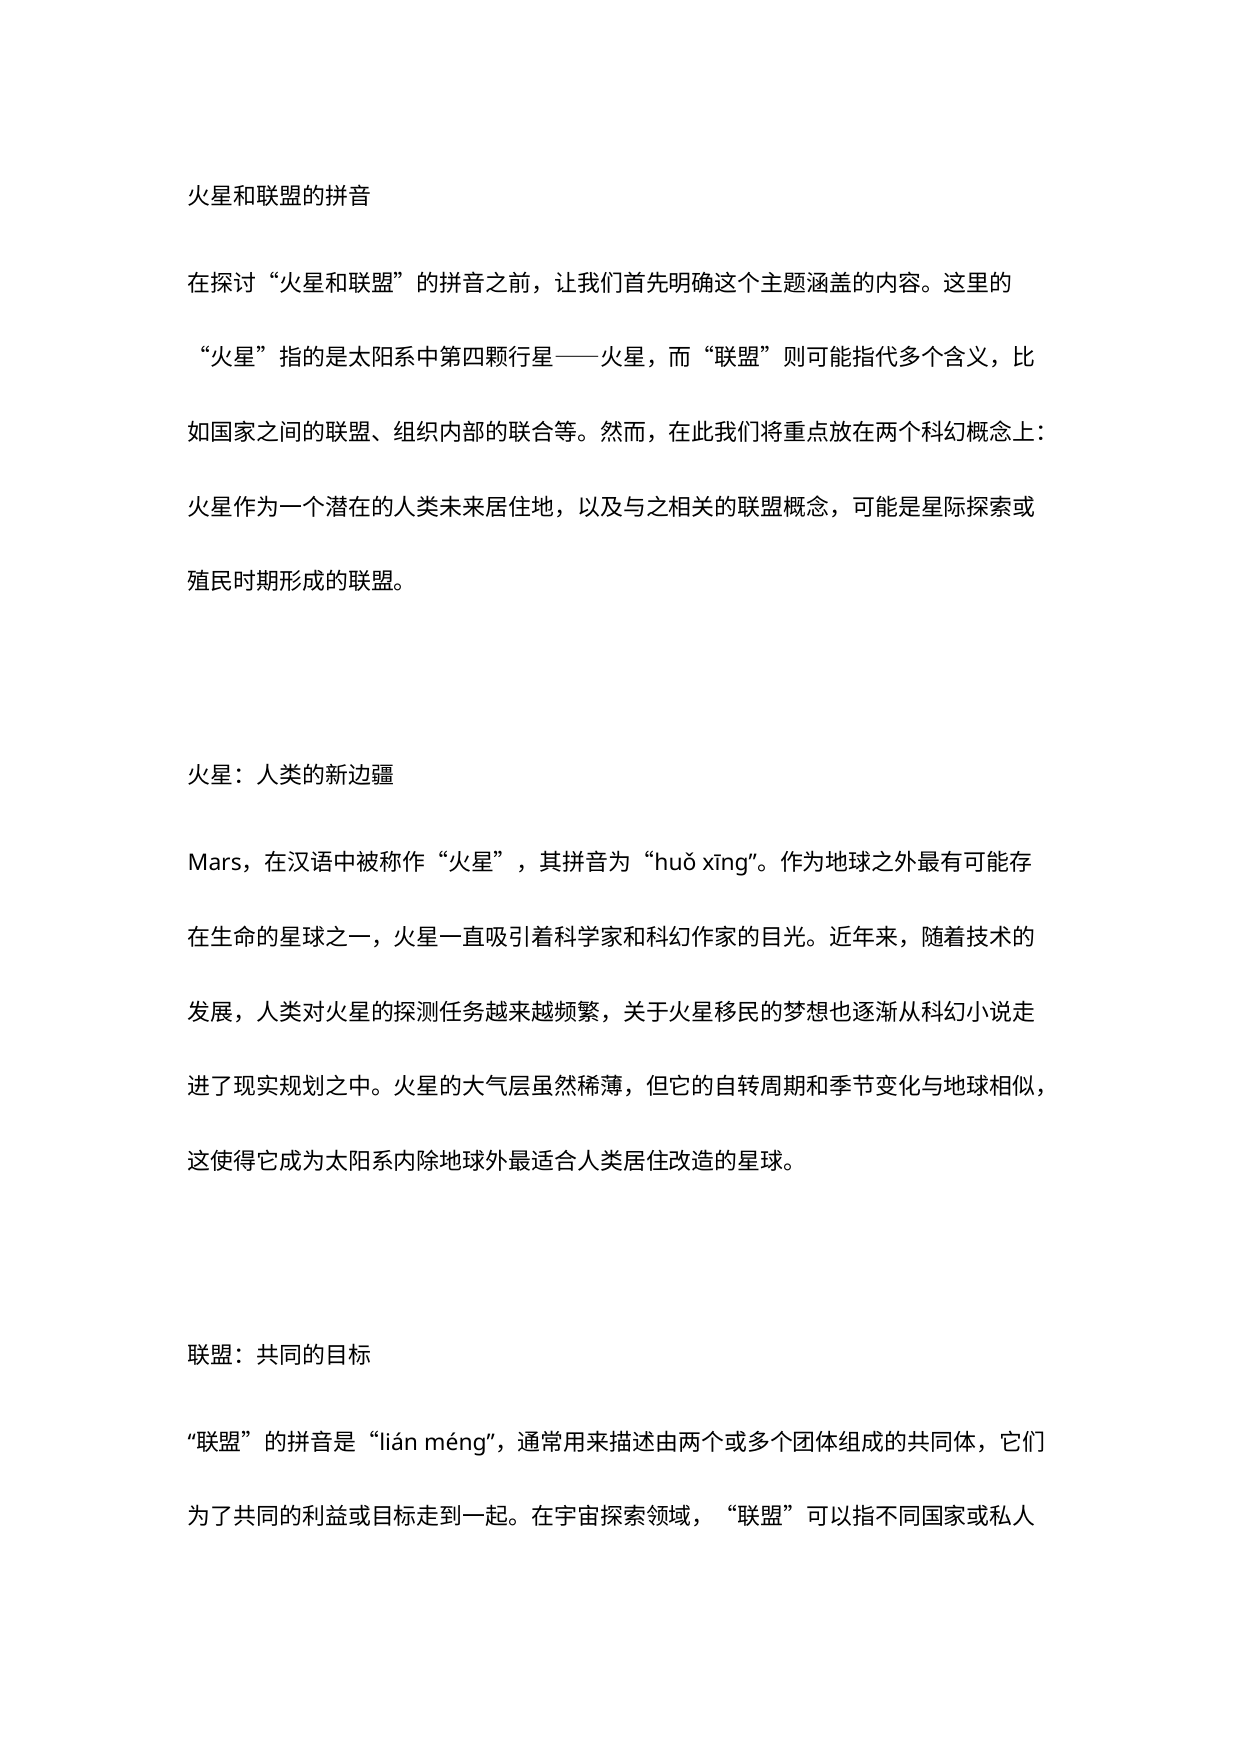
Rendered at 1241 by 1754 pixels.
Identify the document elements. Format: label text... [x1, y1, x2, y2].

text Mars，在汉语中被称作“火星”，其拼音为“huǒ xīng”。作为地球之外最有可能存在生命的星球之一，火星一直吸引着科学家和科幻作家的目光。近年来，随着技术的发展，人类对火星的探测任务越来越频繁，关于火星移民的梦想也逐渐从科幻小说走进了现实规划之中。火星的大气层虽然稀薄，但它的自转周期和季节变化与地球相似，这使得它成为太阳系内除地球外最适合人类居住改造的星球。 [187, 828, 1053, 1192]
text 在探讨“火星和联盟”的拼音之前，让我们首先明确这个主题涵盖的内容。这里的“火星”指的是太阳系中第四颗行星——火星，而“联盟”则可能指代多个含义，比如国家之间的联盟、组织内部的联合等。然而，在此我们将重点放在两个科幻概念上：火星作为一个潜在的人类未来居住地，以及与之相关的联盟概念，可能是星际探索或殖民时期形成的联盟。 [187, 248, 1053, 612]
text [187, 1408, 1053, 1547]
text 火星：人类的新边疆 [187, 742, 1053, 807]
text 火星和联盟的拼音 [187, 162, 1053, 227]
text 联盟：共同的目标 [187, 1321, 1053, 1386]
